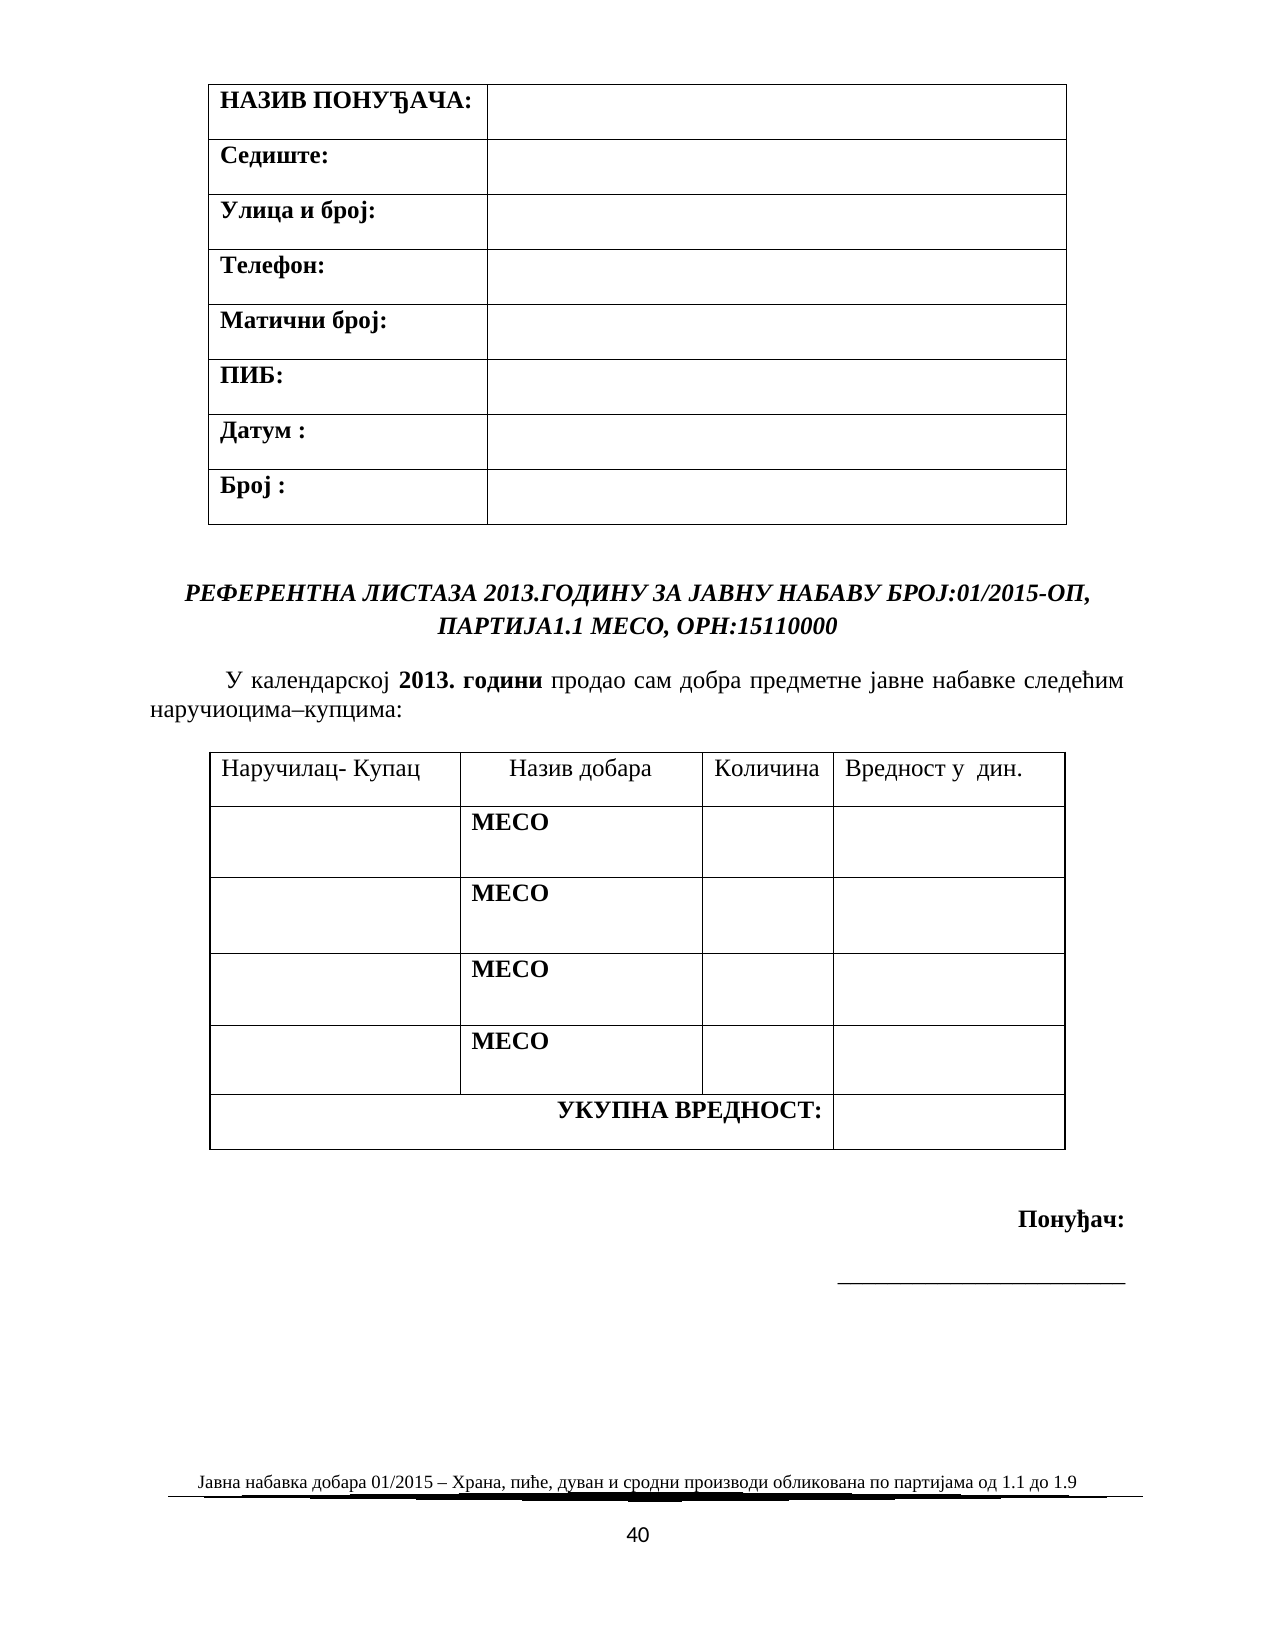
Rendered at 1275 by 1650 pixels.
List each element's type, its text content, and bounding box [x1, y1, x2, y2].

table_cell УКУПНА ВРЕДНОСТ: [211, 1095, 833, 1149]
table_cell [834, 878, 1064, 953]
text Понуђач: [825, 1204, 1125, 1233]
text РЕФЕРЕНТНА ЛИСТАЗА 2013.ГОДИНУ ЗА ЈАВНУ НАБАВУ БРОЈ:01/2015-OП, ПАРТИЈА1.1 МЕСО, ОРН:15110000 [150, 578, 1125, 640]
table_cell Седиште: [209, 140, 487, 194]
table_cell [703, 954, 833, 1025]
text У календарској 2013. години продао сам добра предметне јавне набавке следећим наручиоцима–купцима: [150, 665, 1125, 723]
table_header НАЗИВ ПОНУЂАЧА: [209, 85, 487, 139]
table_cell [834, 807, 1064, 877]
table_cell МЕСО [461, 1026, 702, 1094]
table_header [488, 85, 1066, 139]
table_cell МЕСО [461, 807, 702, 877]
table_cell Улица и број: [209, 195, 487, 249]
table_cell [211, 954, 460, 1025]
table_cell [488, 195, 1066, 249]
table_header Назив добара [461, 753, 702, 806]
table_cell [488, 140, 1066, 194]
table_cell Телефон: [209, 250, 487, 304]
table_header Количина [703, 753, 833, 806]
table_cell [211, 1026, 460, 1094]
table_header Наручилац- Купaц [211, 753, 460, 806]
table_cell Матични број: [209, 305, 487, 359]
text _______________________ [150, 1258, 1125, 1287]
table_header Вредност у дин. [834, 753, 1064, 806]
table_cell МЕСО [461, 954, 702, 1025]
table_cell [211, 807, 460, 877]
table_cell [703, 878, 833, 953]
table_cell МЕСО [461, 878, 702, 953]
table_cell Датум : [209, 415, 487, 469]
table_cell [703, 1026, 833, 1094]
table_cell [211, 878, 460, 953]
table_cell [834, 1026, 1064, 1094]
table_cell [834, 954, 1064, 1025]
table_cell [488, 360, 1066, 414]
table_cell [703, 807, 833, 877]
table_cell [834, 1095, 1064, 1149]
table_cell Број : [209, 470, 487, 523]
table_cell [488, 250, 1066, 304]
table_cell [488, 305, 1066, 359]
table_cell [488, 470, 1066, 523]
table_cell ПИБ: [209, 360, 487, 414]
table_cell [488, 415, 1066, 469]
